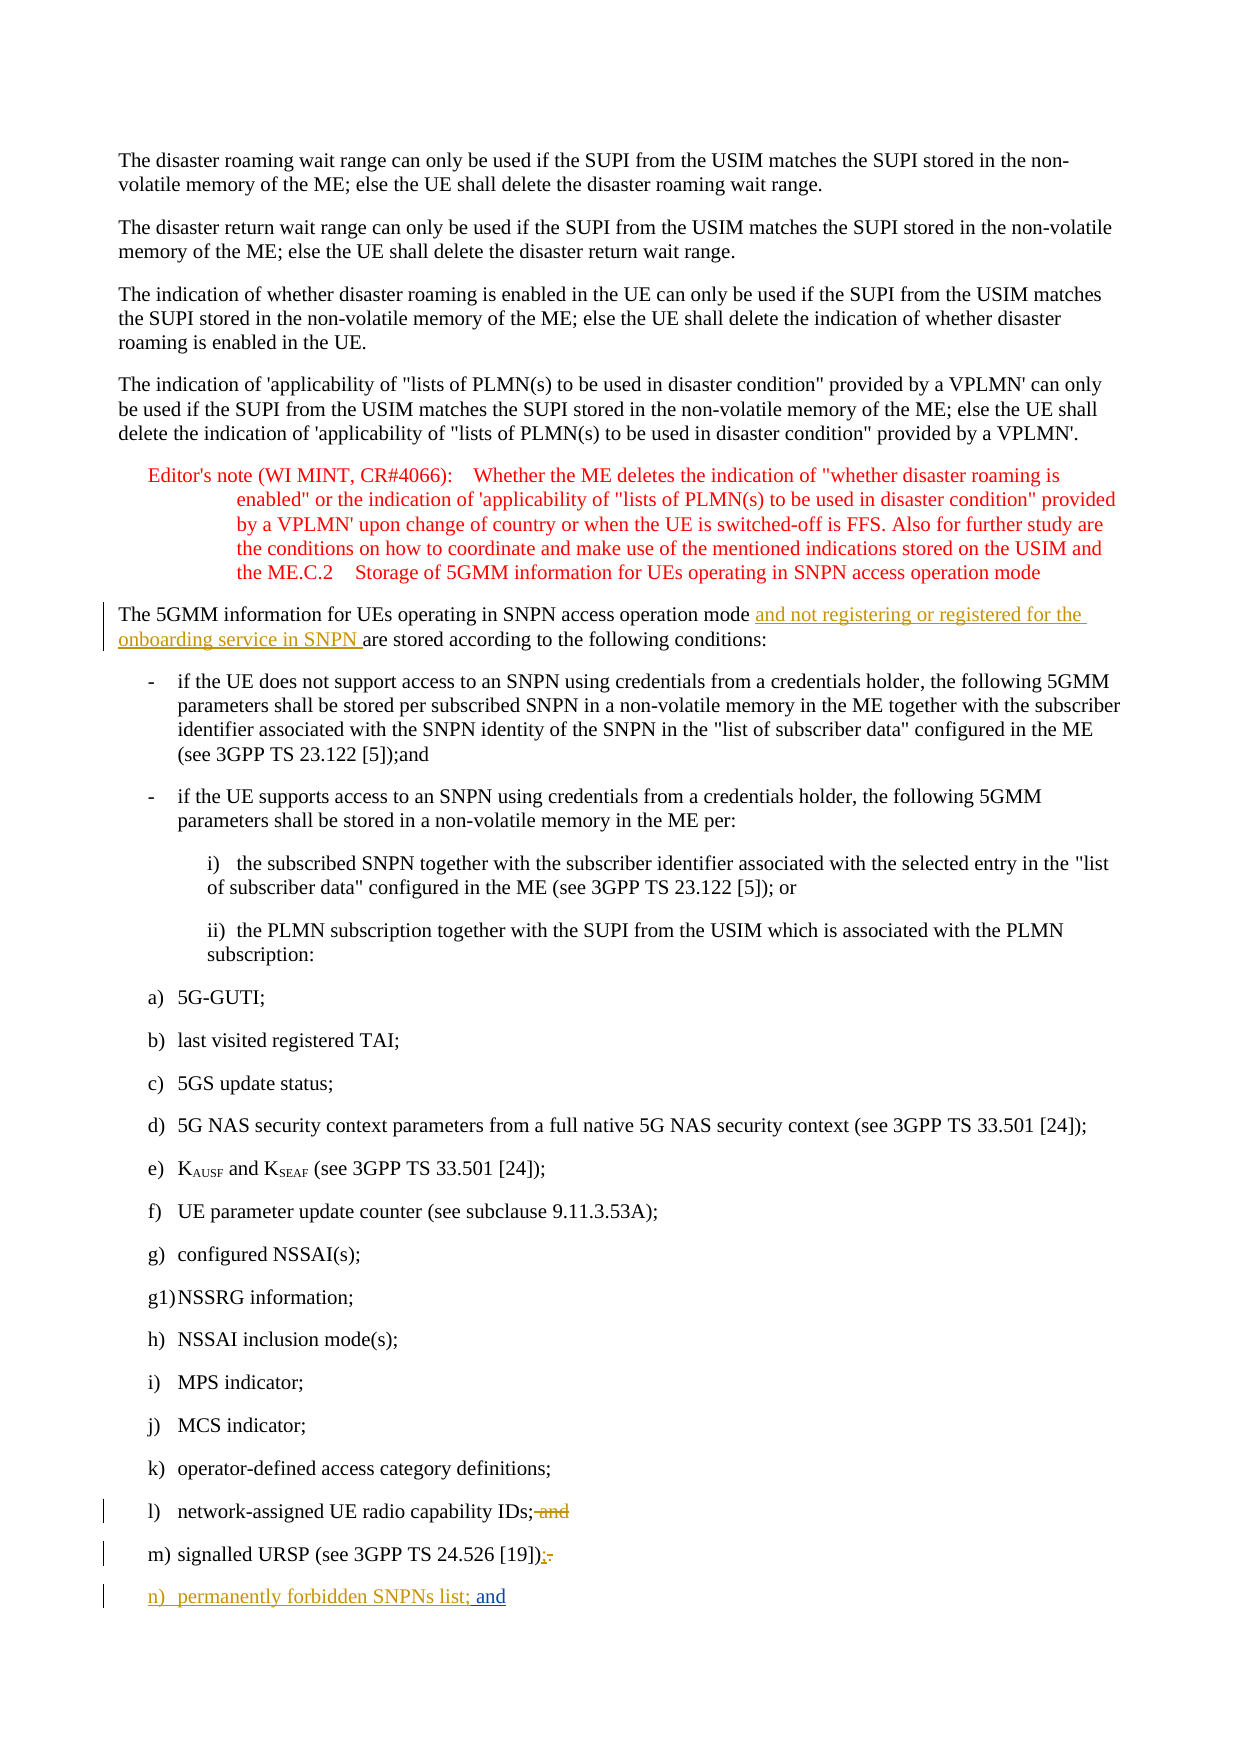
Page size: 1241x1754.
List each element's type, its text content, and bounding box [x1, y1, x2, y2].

text - if the UE does not support access to an SNPN using credentials from a credentials holder, the following 5GMM parameters shall be stored per subscribed SNPN in a non-volatile memory in the ME together with the subscriber identifier associated with the SNPN identity of the SNPN in the "list of subscriber data" configured in the ME (see 3GPP TS 23.122 [5]);and [148, 669, 1122, 766]
text e) KAUSF and KSEAF (see 3GPP TS 33.501 [24]); [148, 1156, 1122, 1180]
text c) 5GS update status; [148, 1071, 1122, 1094]
text The disaster roaming wait range can only be used if the SUPI from the USIM matches the SUPI stored in the non-volatile memory of the ME; else the UE shall delete the disaster roaming wait range. [118, 148, 1122, 196]
text The indication of 'applicability of "lists of PLMN(s) to be used in disaster condition" provided by a VPLMN' can only be used if the SUPI from the USIM matches the SUPI stored in the non-volatile memory of the ME; else the UE shall delete the indication of 'applicability of "lists of PLMN(s) to be used in disaster condition" provided by a VPLMN'. [118, 372, 1122, 444]
text j) MCS indicator; [148, 1413, 1122, 1437]
text Editor's note (WI MINT, CR#4066): Whether the ME deletes the indication of "whether disaster roaming is enabled" or the indication of 'applicability of "lists of PLMN(s) to be used in disaster condition" provided by a VPLMN' upon change of country or when the UE is switched-off is FFS. Also for further study are the conditions on how to coordinate and make use of the mentioned indications stored on the USIM and the ME.C.2 Storage of 5GMM information for UEs operating in SNPN access operation mode [148, 463, 1122, 584]
text h) NSSAI inclusion mode(s); [148, 1327, 1122, 1351]
text m) signalled URSP (see 3GPP TS 24.526 [19]) [148, 1541, 1122, 1566]
text i) MPS indicator; [148, 1370, 1122, 1394]
text a) 5G-GUTI; [148, 985, 1122, 1009]
text The 5GMM information for UEs operating in SNPN access operation mode are stored according to the following conditions: [118, 602, 1122, 651]
text g1) NSSRG information; [148, 1284, 1122, 1309]
text ii) the PLMN subscription together with the SUPI from the USIM which is associated with the PLMN subscription: [207, 918, 1122, 966]
text d) 5G NAS security context parameters from a full native 5G NAS security context (see 3GPP TS 33.501 [24]); [148, 1113, 1122, 1137]
text k) operator-defined access category definitions; [148, 1456, 1122, 1480]
text The disaster return wait range can only be used if the SUPI from the USIM matches the SUPI stored in the non-volatile memory of the ME; else the UE shall delete the disaster return wait range. [118, 214, 1122, 263]
text - if the UE supports access to an SNPN using credentials from a credentials holder, the following 5GMM parameters shall be stored in a non-volatile memory in the ME per: [148, 784, 1122, 832]
text f) UE parameter update counter (see subclause 9.11.3.53A); [148, 1199, 1122, 1223]
text The indication of whether disaster roaming is enabled in the UE can only be used if the SUPI from the USIM matches the SUPI stored in the non-volatile memory of the ME; else the UE shall delete the indication of whether disaster roaming is enabled in the UE. [118, 281, 1122, 354]
text l) network-assigned UE radio capability IDs; [148, 1499, 1122, 1523]
text g) configured NSSAI(s); [148, 1242, 1122, 1266]
text i) the subscribed SNPN together with the subscriber identifier associated with the selected entry in the "list of subscriber data" configured in the ME (see 3GPP TS 23.122 [5]); or [207, 851, 1122, 899]
text b) last visited registered TAI; [148, 1028, 1122, 1052]
